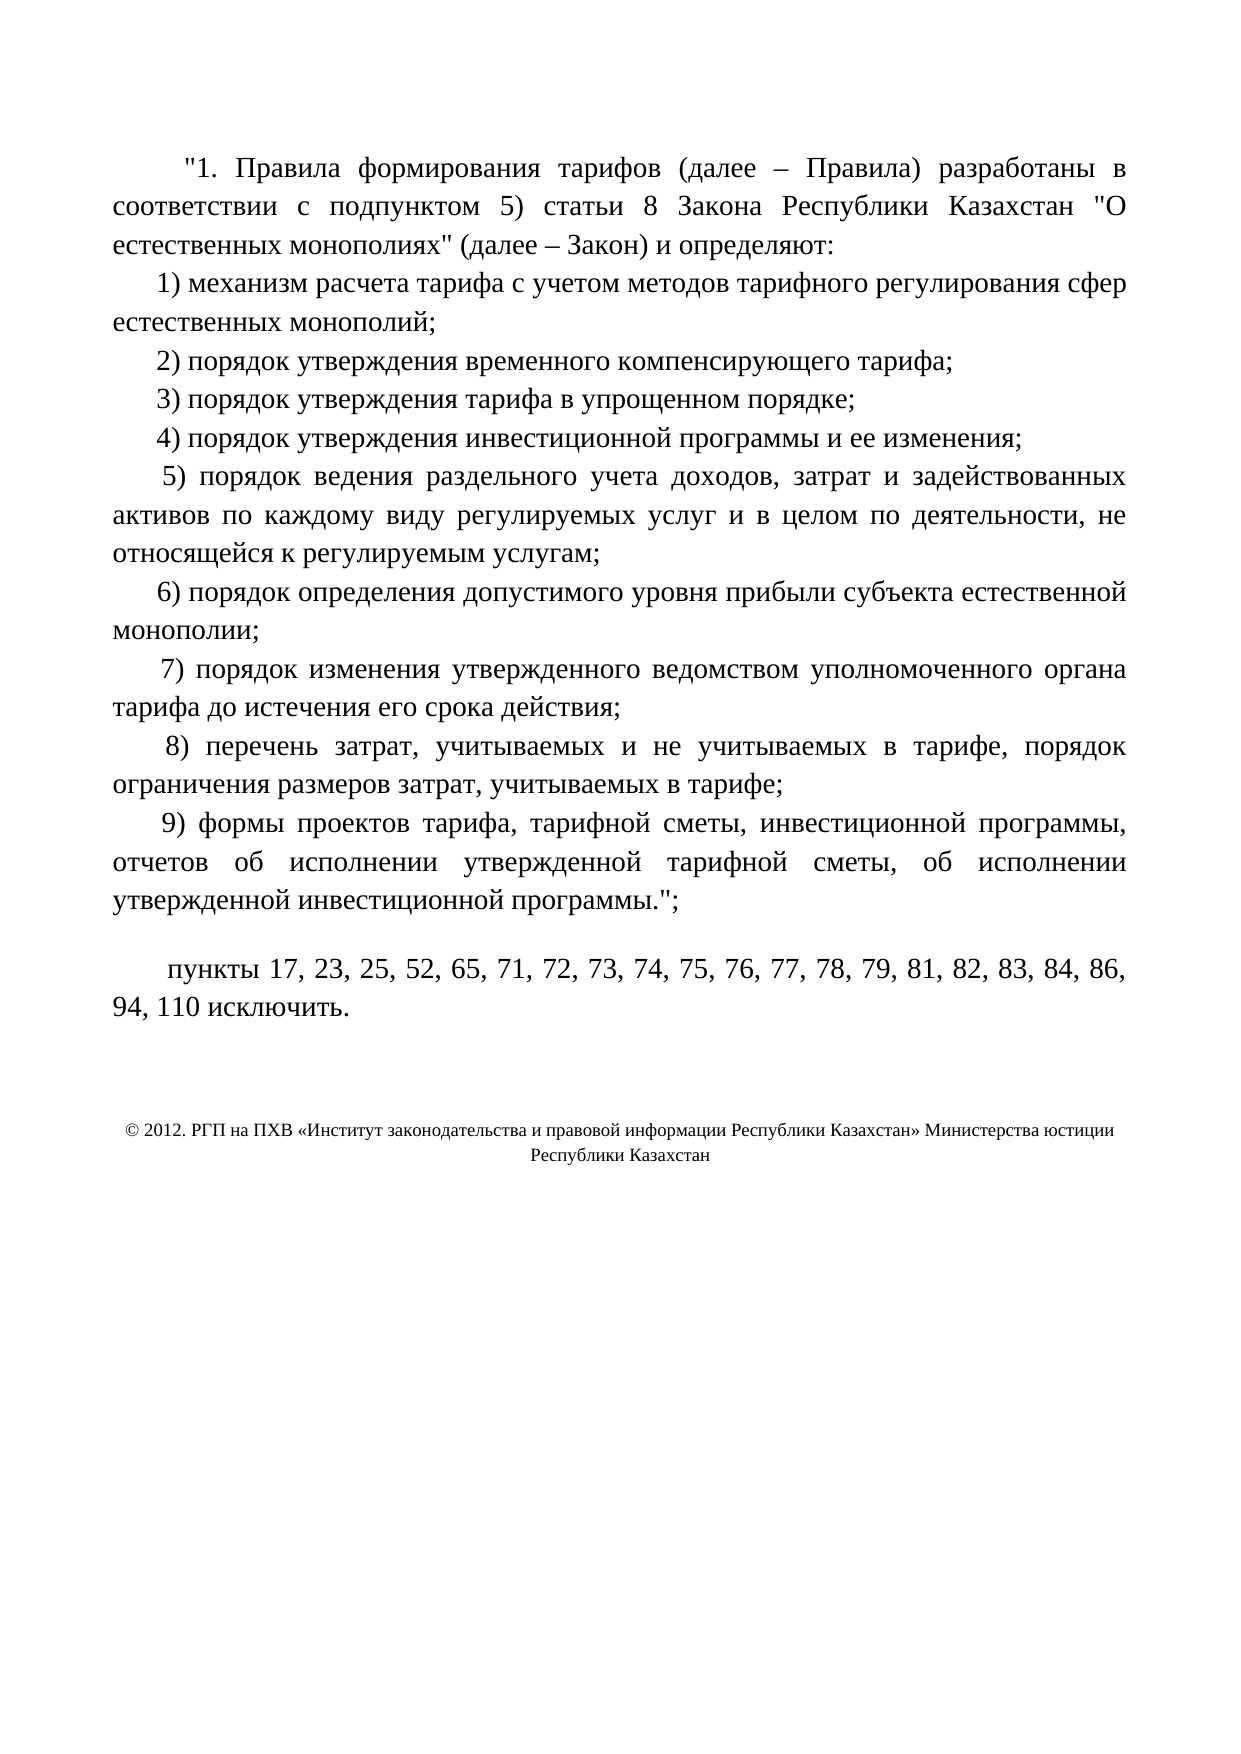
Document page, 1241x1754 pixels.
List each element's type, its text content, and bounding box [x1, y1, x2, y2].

text 1) механизм расчета тарифа с учетом методов тарифного регулирования сфер естественных монополий; [112, 266, 1128, 338]
text 9) формы проектов тарифа, тарифной сметы, инвестиционной программы, отчетов об исполнении утвержденной тарифной сметы, об исполнении утвержденной инвестиционной программы."; [112, 805, 1128, 916]
text 2) порядок утверждения временного компенсирующего тарифа; [112, 343, 1128, 376]
text 4) порядок утверждения инвестиционной программы и ее изменения; [112, 420, 1128, 453]
text 5) порядок ведения раздельного учета доходов, затрат и задействованных активов по каждому виду регулируемых услуг и в целом по деятельности, не относящейся к регулируемым услугам; [112, 458, 1128, 569]
text 3) порядок утверждения тарифа в упрощенном порядке; [112, 381, 1128, 415]
text 6) порядок определения допустимого уровня прибыли субъекта естественной монополии; [112, 574, 1128, 646]
text © 2012. РГП на ПХВ «Институт законодательства и правовой информации Республики Казахстан» Министерства юстиции Республики Казахстан [112, 1119, 1128, 1165]
text 7) порядок изменения утвержденного ведомством уполномоченного органа тарифа до истечения его срока действия; [112, 651, 1128, 723]
text пункты 17, 23, 25, 52, 65, 71, 72, 73, 74, 75, 76, 77, 78, 79, 81, 82, 83, 84, 86, 94, 110 исключить. [112, 951, 1128, 1023]
text 8) перечень затрат, учитываемых и не учитываемых в тарифе, порядок ограничения размеров затрат, учитываемых в тарифе; [112, 728, 1128, 800]
text "1. Правила формирования тарифов (далее – Правила) разработаны в соответствии с подпунктом 5) статьи 8 Закона Республики Казахстан "О естественных монополиях" (далее – Закон) и определяют: [112, 150, 1128, 261]
